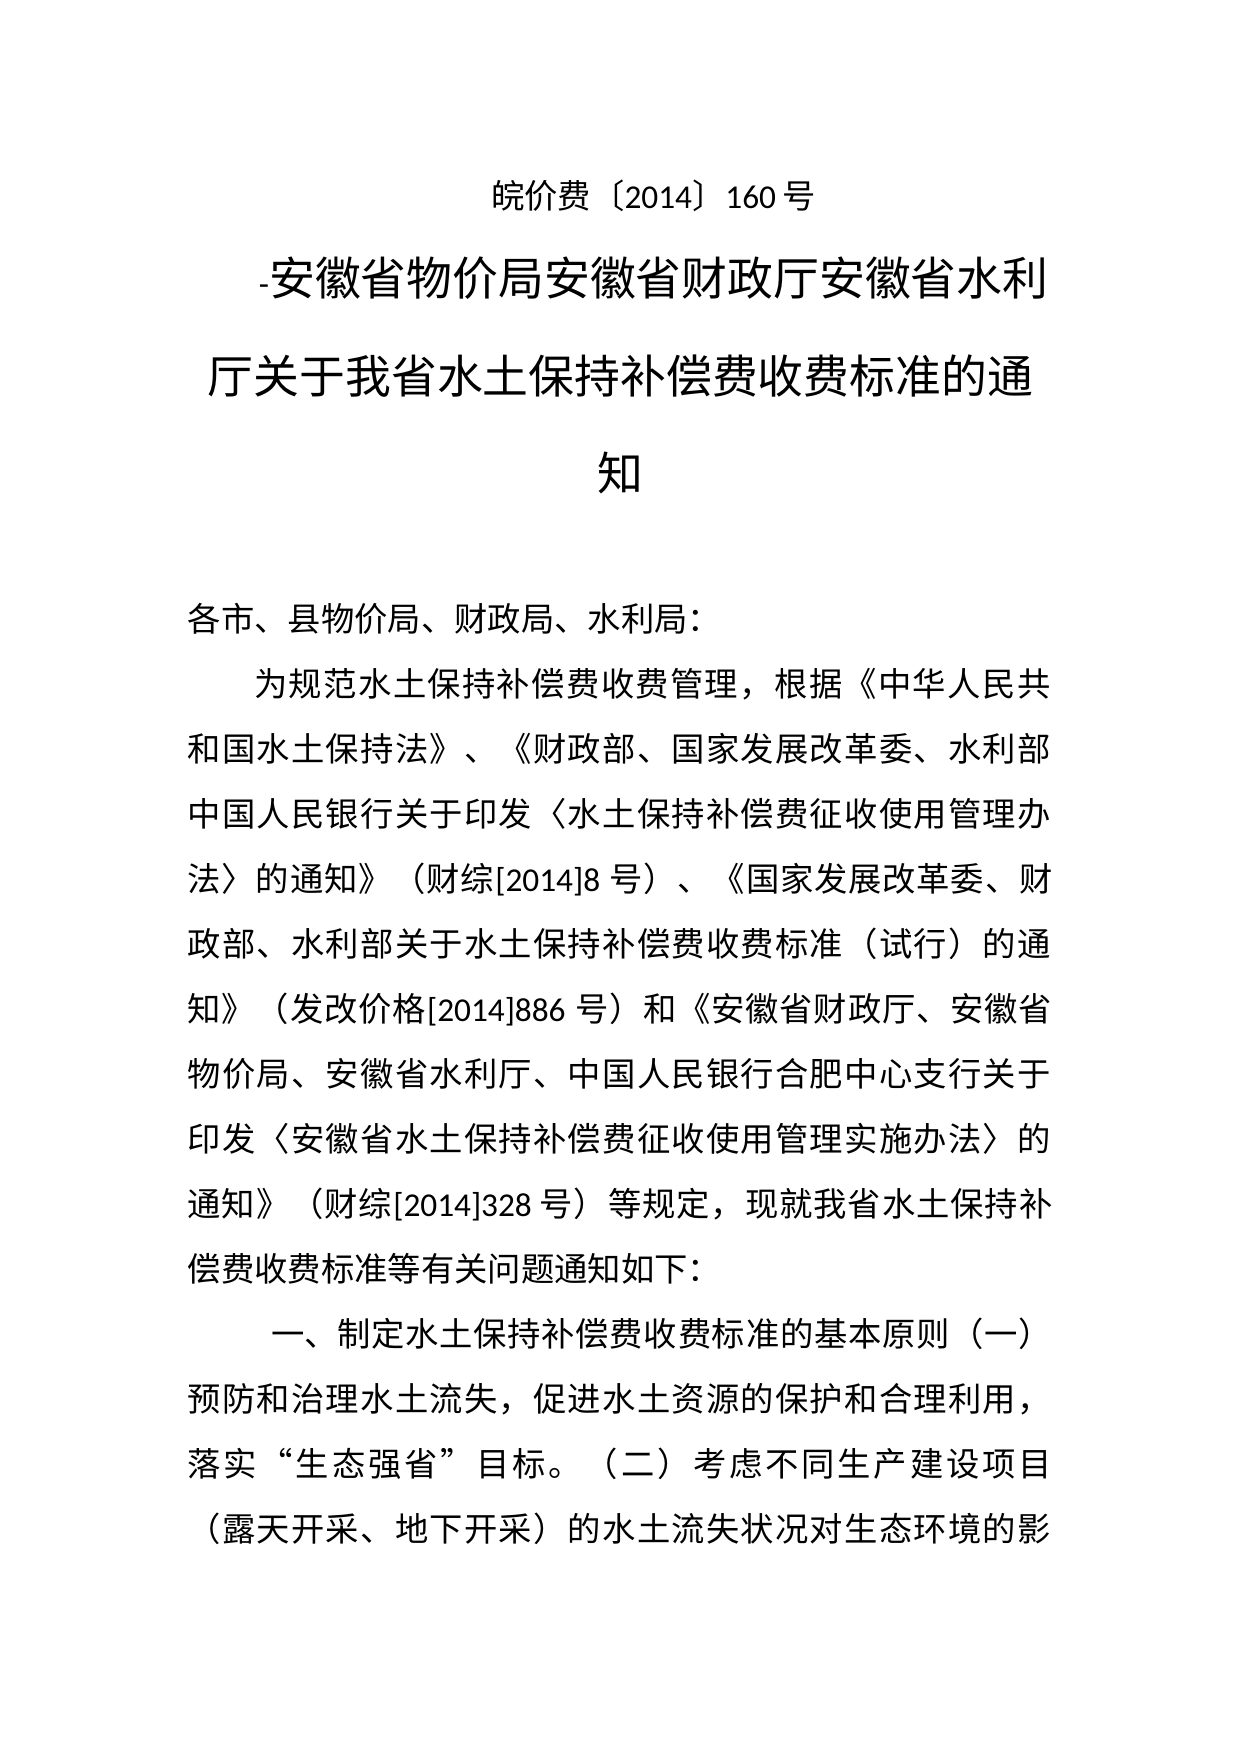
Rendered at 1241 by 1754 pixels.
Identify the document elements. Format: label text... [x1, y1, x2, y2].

text 各市、县物价局、财政局、水利局： [187, 584, 1053, 649]
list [187, 1299, 1053, 1559]
text 为规范水土保持补偿费收费管理，根据《中华人民共和国水土保持法》、《财政部、国家发展改革委、水利部、中国人民银行关于印发〈水土保持补偿费征收使用管理办法〉的通知》（财综[2014]8 号）、《国家发展改革委、财政部、水利部关于水土保持补偿费收费标准（试行）的通知》（发改价格[2014]886 号）和《安徽省财政厅、安徽省物价局、安徽省水利厅、中国人民银行合肥中心支行关于印发〈安徽省水土保持补偿费征收使用管理实施办法〉的通知》（财综[2014]328号）等规定，现就我省水土保持补偿费收费标准等有关问题通知如下： [187, 649, 1053, 1299]
text 皖价费〔2014〕160号 [187, 162, 1053, 227]
text -安徽省物价局安徽省财政厅安徽省水利厅关于我省水土保持补偿费收费标准的通知 [187, 227, 1053, 519]
